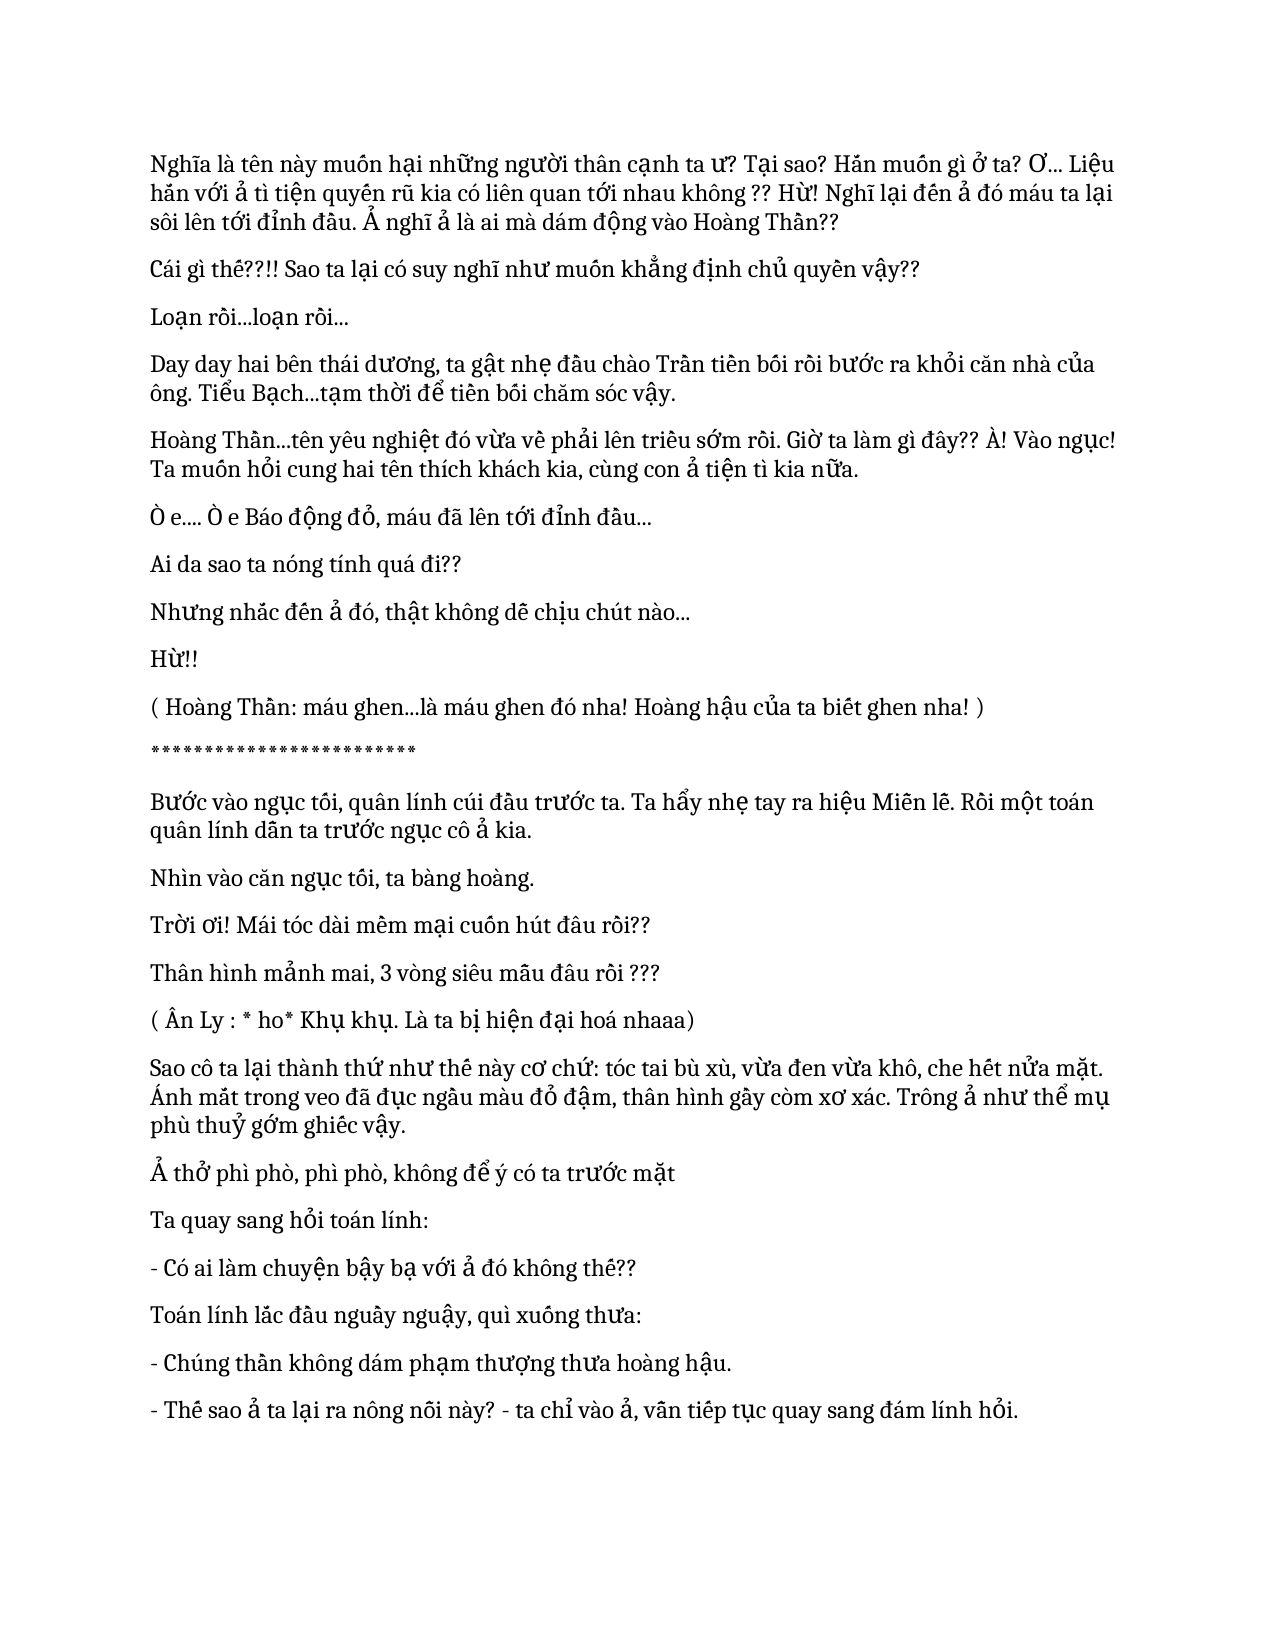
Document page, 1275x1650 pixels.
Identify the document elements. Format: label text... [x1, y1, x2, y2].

text Day day hai bên thái dương, ta gật nhẹ đầu chào Trần tiền bối rồi bước ra khỏi căn nhà của ông. Tiểu Bạch...tạm thời để tiền bối chăm sóc vậy. [150, 350, 1125, 407]
text Hừ!! [150, 645, 1125, 674]
text Sao cô ta lại thành thứ như thế này cơ chứ: tóc tai bù xù, vừa đen vừa khô, che hết nửa mặt. Ánh mắt trong veo đã đục ngầu màu đỏ đậm, thân hình gầy còm xơ xác. Trông ả như thể mụ phù thuỷ gớm ghiếc vậy. [150, 1054, 1125, 1140]
text - Có ai làm chuyện bậy bạ với ả đó không thế?? [150, 1254, 1125, 1282]
text Toán lính lắc đầu nguầy nguậy, quì xuống thưa: [150, 1301, 1125, 1330]
text Cái gì thế??!! Sao ta lại có suy nghĩ như muốn khẳng định chủ quyền vậy?? [150, 255, 1125, 284]
text Bước vào ngục tối, quân lính cúi đầu trước ta. Ta hẩy nhẹ tay ra hiệu Miễn lễ. Rồi một toán quân lính dẫn ta trước ngục cô ả kia. [150, 787, 1125, 845]
text Thân hình mảnh mai, 3 vòng siêu mẫu đâu rồi ??? [150, 959, 1125, 987]
text Ai da sao ta nóng tính quá đi?? [150, 550, 1125, 579]
text ( Hoàng Thần: máu ghen...là máu ghen đó nha! Hoàng hậu của ta biết ghen nha! ) [150, 692, 1125, 721]
text - Thế sao ả ta lại ra nông nỗi này? - ta chỉ vào ả, vẫn tiếp tục quay sang đám lính hỏi. [150, 1396, 1125, 1425]
text - Chúng thần không dám phạm thượng thưa hoàng hậu. [150, 1349, 1125, 1377]
text Loạn rồi...loạn rồi... [150, 302, 1125, 331]
text Ả thở phì phò, phì phò, không để ý có ta trước mặt [150, 1159, 1125, 1187]
text Ta quay sang hỏi toán lính: [150, 1206, 1125, 1235]
text ************************* [150, 740, 1125, 769]
text ( Ân Ly : * ho* Khụ khụ. Là ta bị hiện đại hoá nhaaa) [150, 1006, 1125, 1035]
text Trời ơi! Mái tóc dài mềm mại cuốn hút đâu rồi?? [150, 911, 1125, 940]
text Ò e.... Ò e Báo động đỏ, máu đã lên tới đỉnh đầu... [150, 502, 1125, 531]
text Hoàng Thần...tên yêu nghiệt đó vừa về phải lên triều sớm rồi. Giờ ta làm gì đây?? À! Vào ngục! Ta muốn hỏi cung hai tên thích khách kia, cùng con ả tiện tì kia nữa. [150, 426, 1125, 484]
text Nghĩa là tên này muốn hại những người thân cạnh ta ư? Tại sao? Hắn muốn gì ở ta? Ơ... Liệu hắn với ả tì tiện quyến rũ kia có liên quan tới nhau không ?? Hừ! Nghĩ lại đến ả đó máu ta lại sôi lên tới đỉnh đầu. Ả nghĩ ả là ai mà dám động vào Hoàng Thần?? [150, 150, 1125, 236]
text Nhưng nhắc đến ả đó, thật không dễ chịu chút nào... [150, 597, 1125, 626]
text Nhìn vào căn ngục tối, ta bàng hoàng. [150, 864, 1125, 892]
